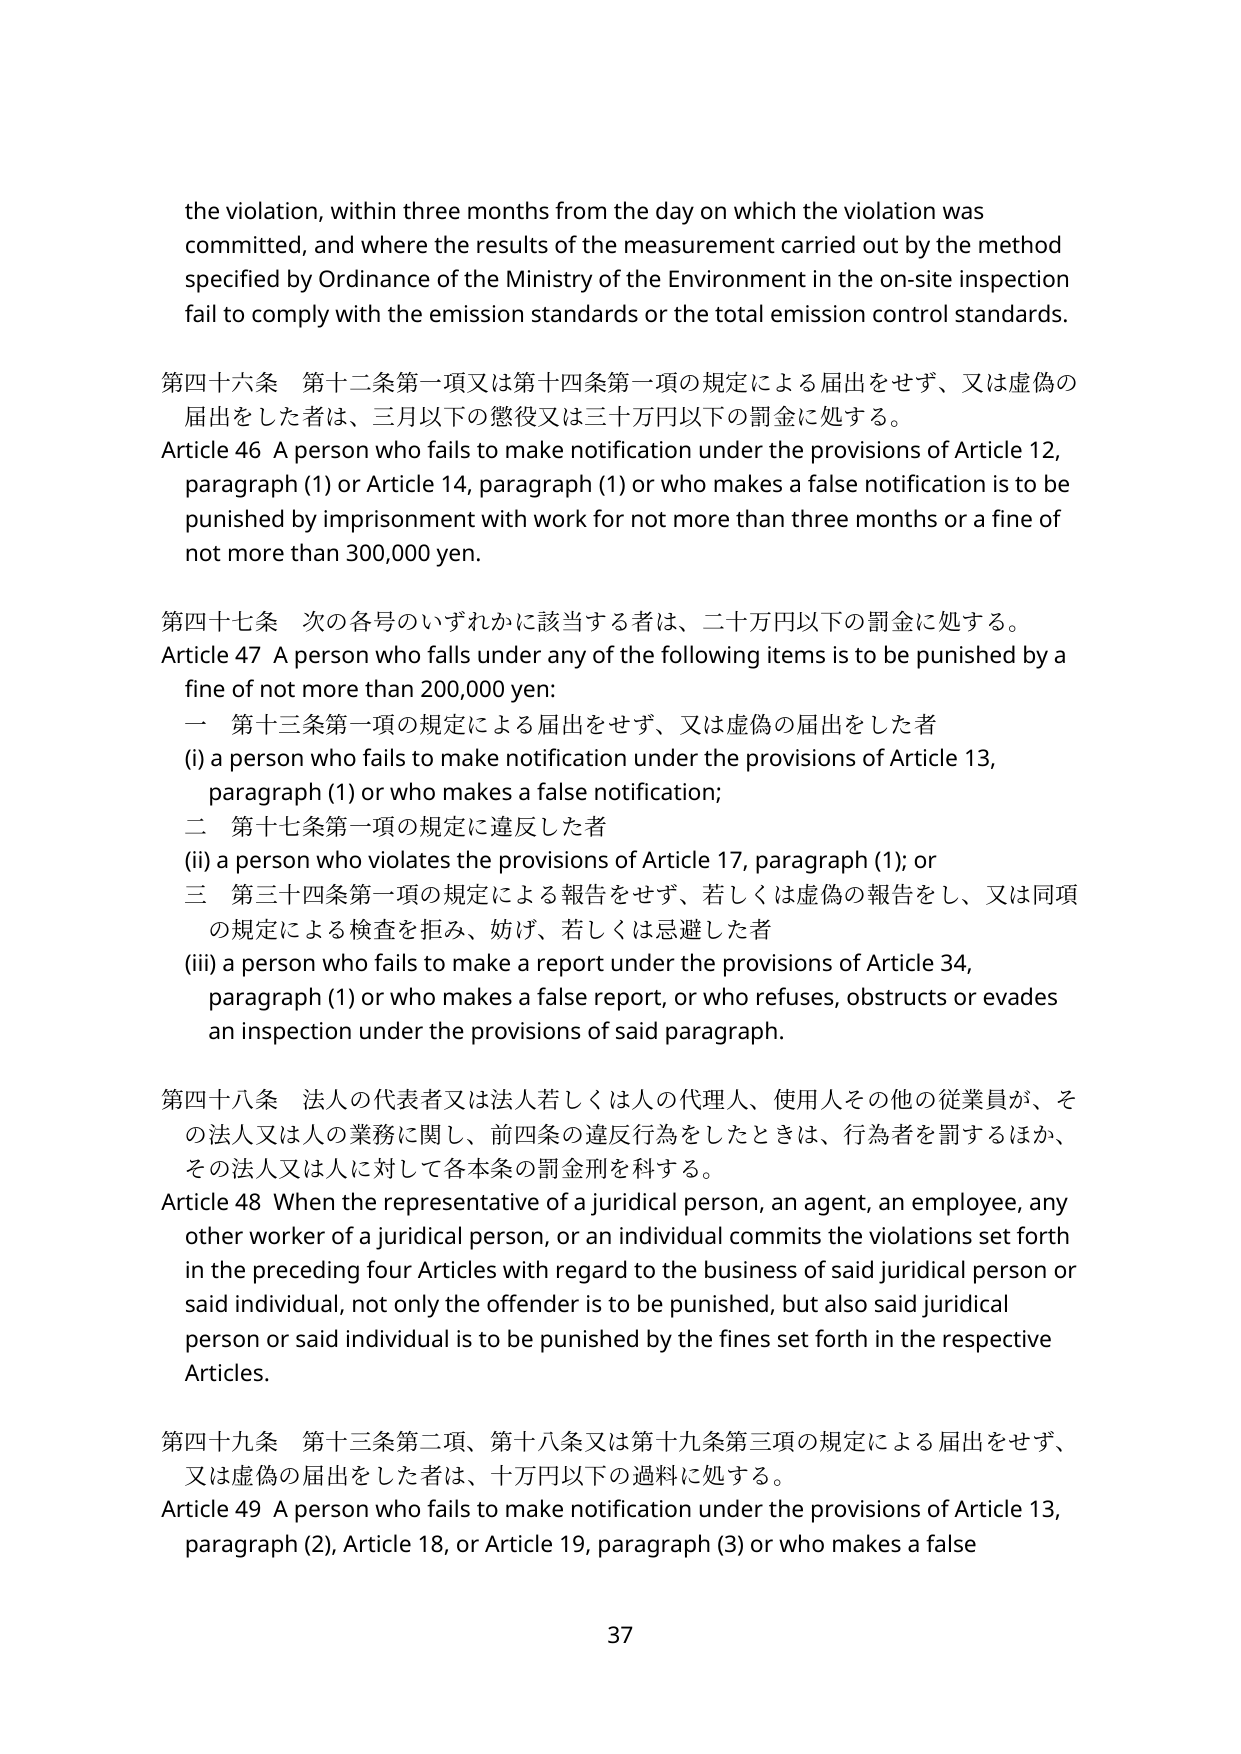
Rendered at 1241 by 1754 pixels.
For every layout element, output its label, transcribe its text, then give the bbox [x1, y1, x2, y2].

text (iii) a person who fails to make a report under the provisions of Article 34, paragraph (1) or who makes a false report, or who refuses, obstructs or evades an inspection under the provisions of said paragraph. [184, 945, 1079, 1048]
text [161, 1492, 1079, 1560]
text 二 第十七条第一項の規定に違反した者 [184, 809, 1079, 843]
text Article 46 A person who fails to make notification under the provisions of Article 12, paragraph (1) or Article 14, paragraph (1) or who makes a false notification is to be punished by imprisonment with work for not more than three months or a fine of not more than 300,000 yen. [161, 433, 1079, 569]
text 第四十六条 第十二条第一項又は第十四条第一項の規定による届出をせず、又は虚偽の届出をした者は、三月以下の懲役又は三十万円以下の罰金に処する。 [161, 364, 1079, 433]
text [161, 194, 1079, 330]
text Article 48 When the representative of a juridical person, an agent, an employee, any other worker of a juridical person, or an individual commits the violations set forth in the preceding four Articles with regard to the business of said juridical person or said individual, not only the offender is to be punished, but also said juridical person or said individual is to be punished by the fines set forth in the respective Articles. [161, 1184, 1079, 1389]
text (i) a person who fails to make notification under the provisions of Article 13, paragraph (1) or who makes a false notification; [184, 740, 1079, 809]
text 一 第十三条第一項の規定による届出をせず、又は虚偽の届出をした者 [184, 706, 1079, 740]
text (ii) a person who violates the provisions of Article 17, paragraph (1); or [184, 843, 1079, 877]
text 第四十八条 法人の代表者又は法人若しくは人の代理人、使用人その他の従業員が、その法人又は人の業務に関し、前四条の違反行為をしたときは、行為者を罰するほか、その法人又は人に対して各本条の罰金刑を科する。 [161, 1082, 1079, 1184]
text 第四十七条 次の各号のいずれかに該当する者は、二十万円以下の罰金に処する。 [161, 604, 1079, 638]
text 三 第三十四条第一項の規定による報告をせず、若しくは虚偽の報告をし、又は同項の規定による検査を拒み、妨げ、若しくは忌避した者 [184, 877, 1079, 945]
text Article 47 A person who falls under any of the following items is to be punished by a fine of not more than 200,000 yen: [161, 638, 1079, 706]
text 第四十九条 第十三条第二項、第十八条又は第十九条第三項の規定による届出をせず、又は虚偽の届出をした者は、十万円以下の過料に処する。 [161, 1424, 1079, 1492]
